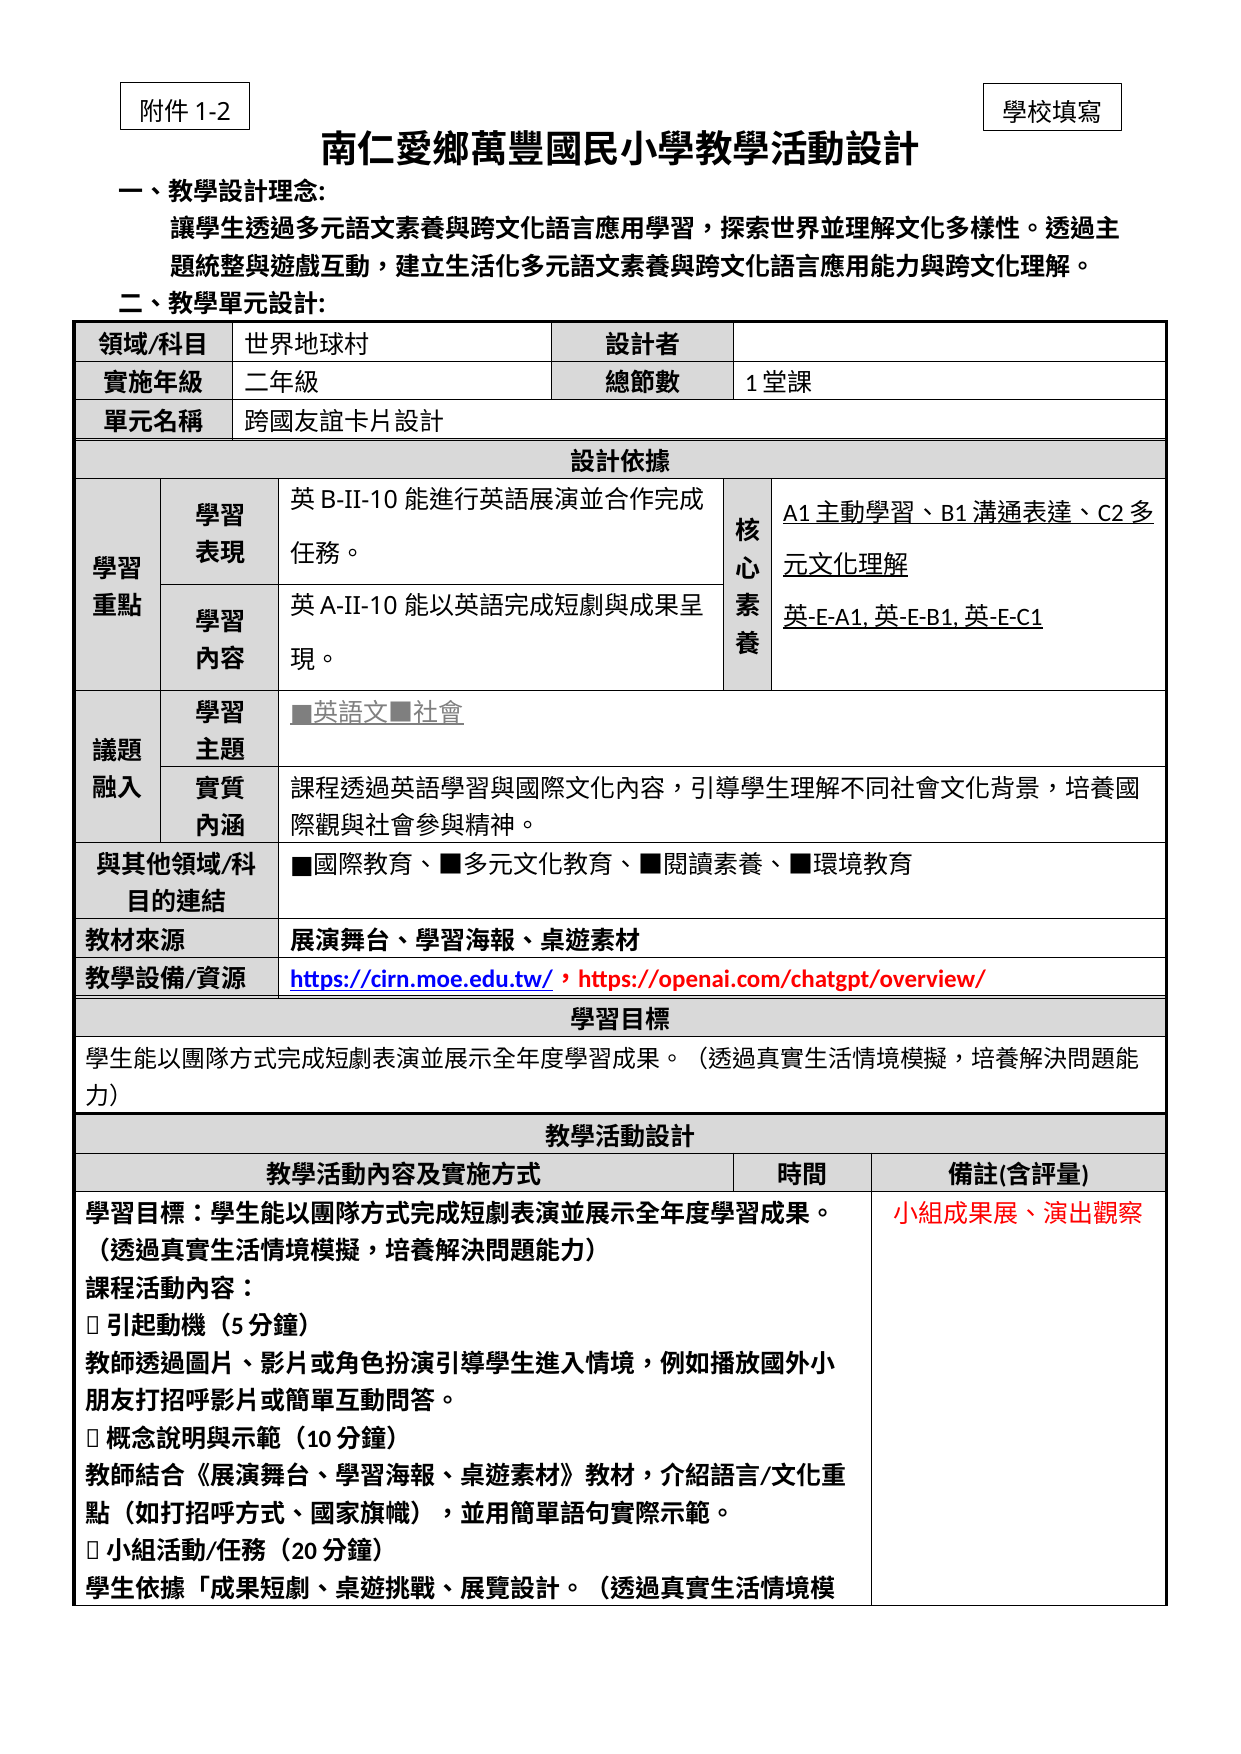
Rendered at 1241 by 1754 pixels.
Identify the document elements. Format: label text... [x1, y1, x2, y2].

table_cell 課程透過英語學習與國際文化內容，引導學生理解不同社會文化背景，培養國際觀與社會參與精神。 [279, 767, 1165, 842]
text 南仁愛鄉萬豐國民小學教學活動設計 [118, 132, 1122, 170]
text 讓學生透過多元語文素養與跨文化語言應用學習，探索世界並理解文化多樣性。透過主題統整與遊戲互動，建立生活化多元語文素養與跨文化語言應用能力與跨文化理解。 [171, 207, 1122, 282]
table_cell 實質 內涵 [161, 767, 278, 842]
table_cell 小組成果展、演出觀察 [872, 1192, 1165, 1605]
table_cell 跨國友誼卡片設計 [233, 400, 1165, 438]
table_cell A1 主動學習、B1 溝通表達、C2 多元文化理解 英-E-A1, 英-E-B1, 英-E-C1 [772, 479, 1165, 690]
table_cell 實施年級 [76, 362, 232, 399]
table_header [734, 323, 1165, 361]
table_cell 學習 主題 [161, 691, 278, 766]
table_cell 教學活動設計 [76, 1115, 1165, 1153]
text 二、教學單元設計: [118, 282, 1122, 320]
table_cell ■英語文■社會 [279, 691, 1165, 766]
table_cell 時間 [734, 1154, 871, 1191]
table_cell 教學設備/資源 [76, 958, 278, 995]
table_cell 教學活動內容及實施方式 [76, 1154, 733, 1191]
table_cell 議題 融入 [76, 691, 160, 842]
table_cell 核心 素養 [724, 479, 771, 690]
table_cell 學習 表現 [161, 479, 278, 584]
table_cell ■國際教育、■多元文化教育、■閱讀素養、■環境教育 [279, 843, 1165, 918]
table_cell 1堂課 [734, 362, 1165, 399]
table_cell 學習 內容 [161, 585, 278, 690]
table_cell 備註(含評量) [872, 1154, 1165, 1191]
table_cell https://cirn.moe.edu.tw/，https://openai.com/chatgpt/overview/ [279, 958, 1165, 995]
table_header 世界地球村 [233, 323, 551, 361]
table_cell 英A-II-10 能以英語完成短劇與成果呈現。 [279, 585, 723, 690]
table_cell 英B-II-10 能進行英語展演並合作完成任務。 [279, 479, 723, 584]
table_header 設計者 [552, 323, 733, 361]
table_cell 學習目標 [76, 999, 1165, 1036]
text 一、教學設計理念: [118, 170, 1122, 207]
table_cell 學生能以團隊方式完成短劇表演並展示全年度學習成果。（透過真實生活情境模擬，培養解決問題能力） [76, 1037, 1165, 1112]
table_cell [76, 1192, 871, 1605]
table_cell 單元名稱 [76, 400, 232, 438]
table_cell 展演舞台、學習海報、桌遊素材 [279, 919, 1165, 957]
table_cell 總節數 [552, 362, 733, 399]
table_header 領域/科目 [76, 323, 232, 361]
table_cell 二年級 [233, 362, 551, 399]
table_cell 與其他領域/科目的連結 [76, 843, 278, 918]
table_cell 設計依據 [76, 441, 1165, 478]
table_cell 學習 重點 [76, 479, 160, 690]
table_cell 教材來源 [76, 919, 278, 957]
